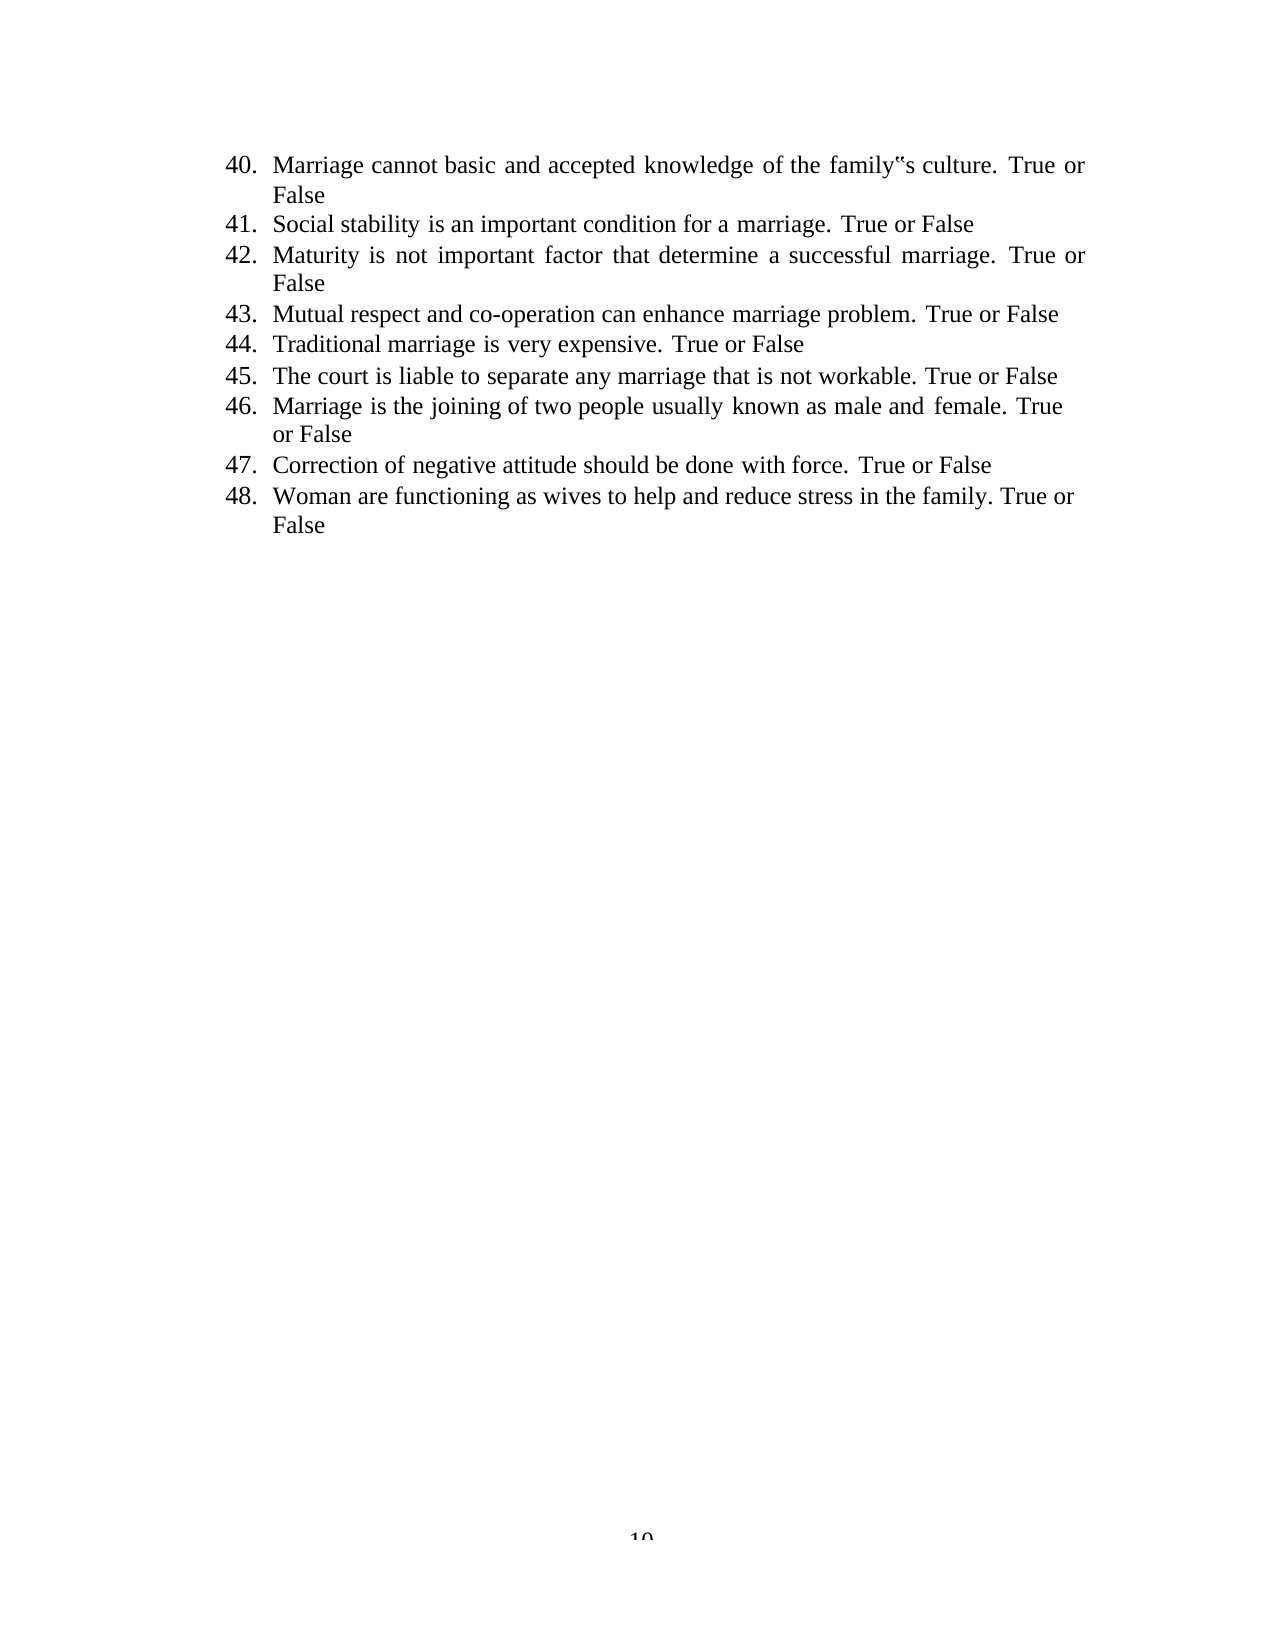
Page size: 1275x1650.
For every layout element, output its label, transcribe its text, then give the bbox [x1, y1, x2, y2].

list The court is liable to separate any marriage that is not workable. True or False [225, 360, 1206, 390]
list Marriage is the joining of two people usually known as male and female. True or False [225, 392, 1088, 448]
list Traditional marriage is very expensive. True or False [225, 329, 1206, 358]
list Mutual respect and co-operation can enhance marriage problem. True or False [225, 299, 1206, 329]
list Maturity is not important factor that determine a successful marriage. True or False [225, 241, 1088, 297]
list Correction of negative attitude should be done with force. True or False [225, 450, 1206, 480]
list Marriage cannot basic and accepted knowledge of the family‟s culture. True or False [225, 149, 1088, 209]
list Social stability is an important condition for a marriage. True or False [225, 210, 1206, 239]
list Woman are functioning as wives to help and reduce stress in the family. True or False [225, 480, 1088, 539]
